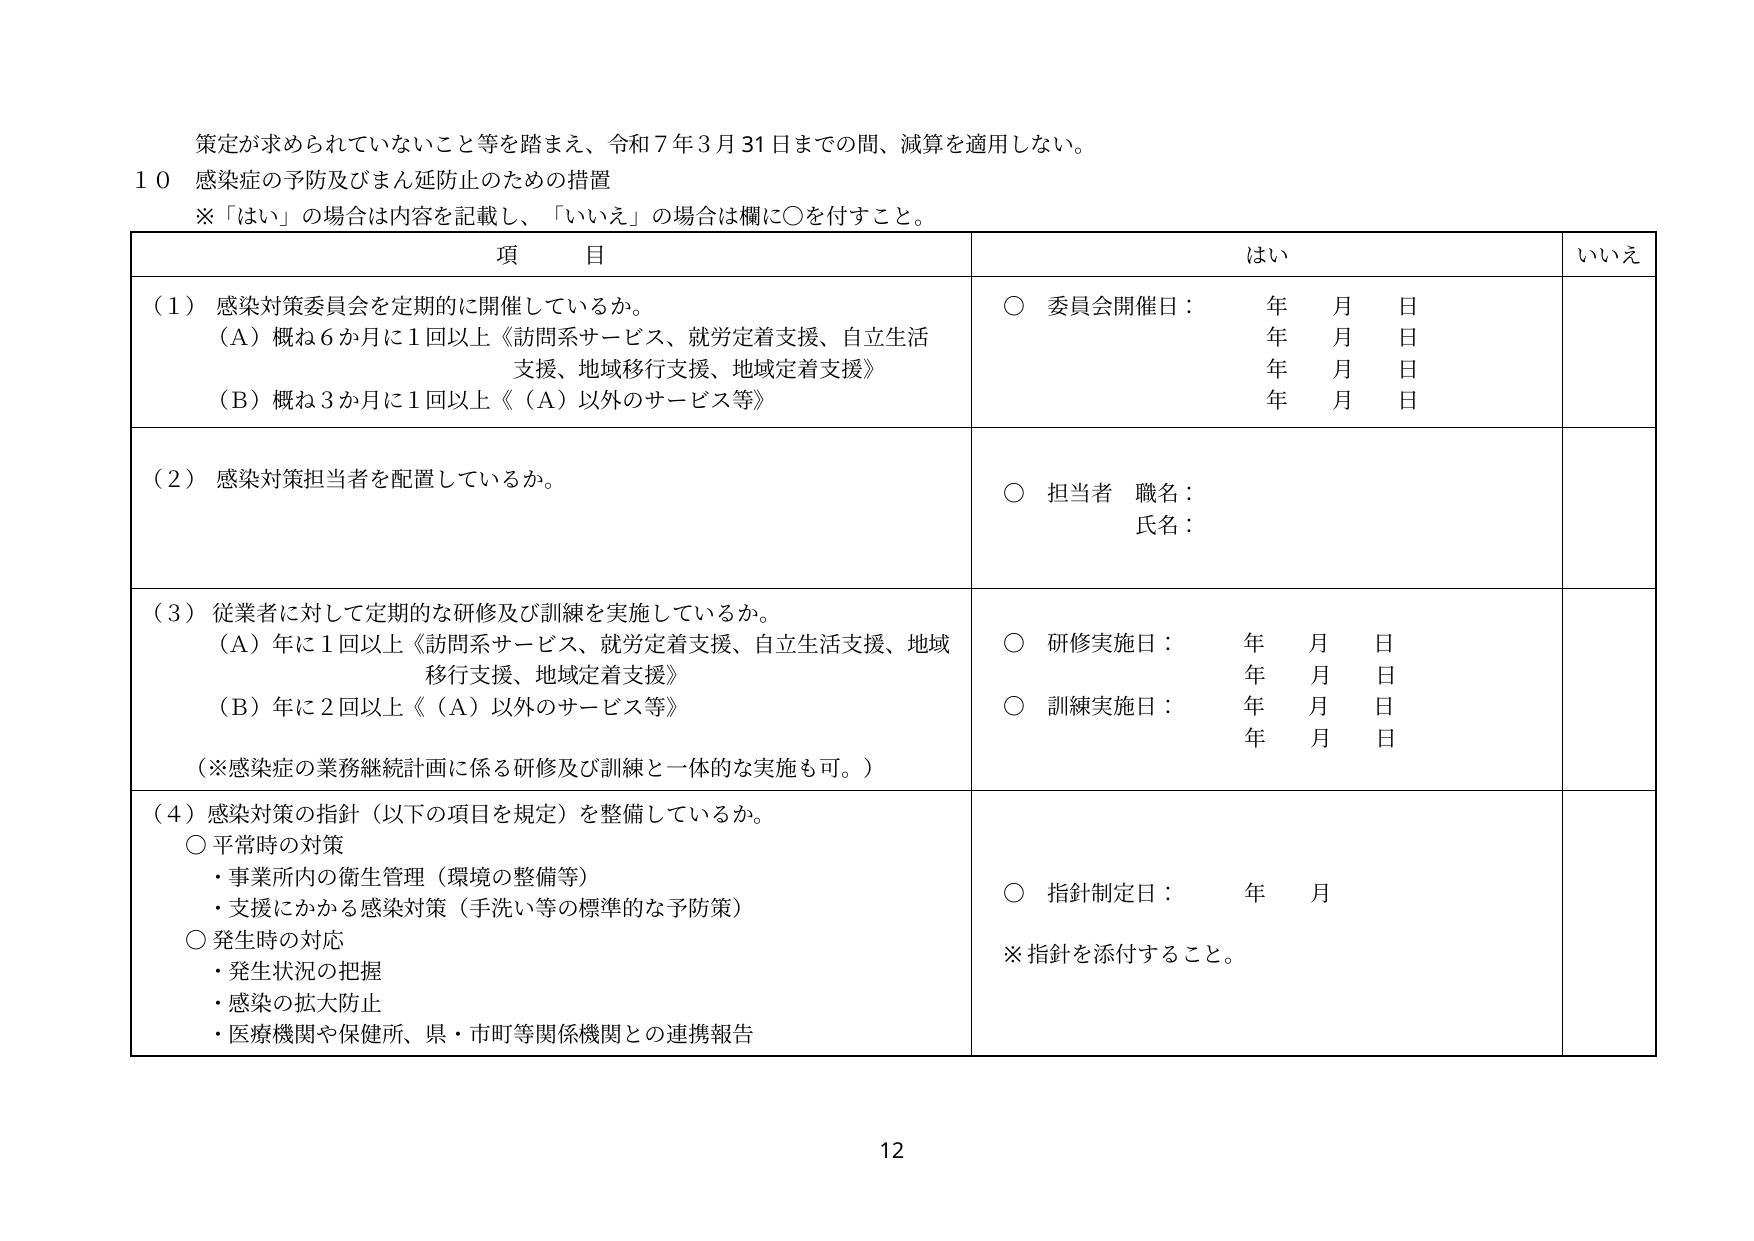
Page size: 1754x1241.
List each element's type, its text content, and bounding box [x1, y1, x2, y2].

table_cell 〇 担当者 職名： 氏名： [972, 428, 1562, 588]
table_header 項 目 [132, 233, 971, 276]
table_cell [1563, 277, 1655, 427]
table_cell （３） 従業者に対して定期的な研修及び訓練を実施しているか。 （Ａ）年に１回以上《訪問系サービス、就労定着支援、自立生活支援、地域移行支援、地域定着支援》 （Ｂ）年に２回以上《（Ａ）以外のサービス等》 （※感染症の業務継続計画に係る研修及び訓練と一体的な実施も可。） [132, 589, 971, 789]
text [174, 124, 1653, 160]
table_cell 〇 委員会開催日： 年 月 日 年 月 日 年 月 日 年 月 日 [972, 277, 1562, 427]
table_cell 感染対策担当者を配置しているか。 [132, 428, 971, 588]
table_cell 〇 研修実施日： 年 月 日 年 月 日 〇 訓練実施日： 年 月 日 年 月 日 [972, 589, 1562, 789]
table_cell [1563, 428, 1655, 588]
table_cell （４）感染対策の指針（以下の項目を規定）を整備しているか。 〇 平常時の対策 ・事業所内の衛生管理（環境の整備等） ・支援にかかる感染対策（手洗い等の標準的な予防策） 〇 発生時の対応 ・発生状況の把握 ・感染の拡大防止 ・医療機関や保健所、県・市町等関係機関との連携報告 [132, 791, 971, 1055]
text １０ 感染症の予防及びまん延防止のための措置 [130, 160, 1653, 196]
table_cell [1563, 791, 1655, 1055]
table_cell [1563, 589, 1655, 789]
table_header いいえ [1563, 233, 1655, 276]
table_header はい [972, 233, 1562, 276]
table_cell 感染対策委員会を定期的に開催しているか。 （Ａ）概ね６か月に１回以上《訪問系サービス、就労定着支援、自立生活 支援、地域移行支援、地域定着支援》 （Ｂ）概ね３か月に１回以上《（Ａ）以外のサービス等》 [132, 277, 971, 427]
text ※「はい」の場合は内容を記載し、「いいえ」の場合は欄に〇を付すこと。 [130, 196, 1653, 231]
table_cell 〇 指針制定日： 年 月 ※ 指針を添付すること。 [972, 791, 1562, 1055]
